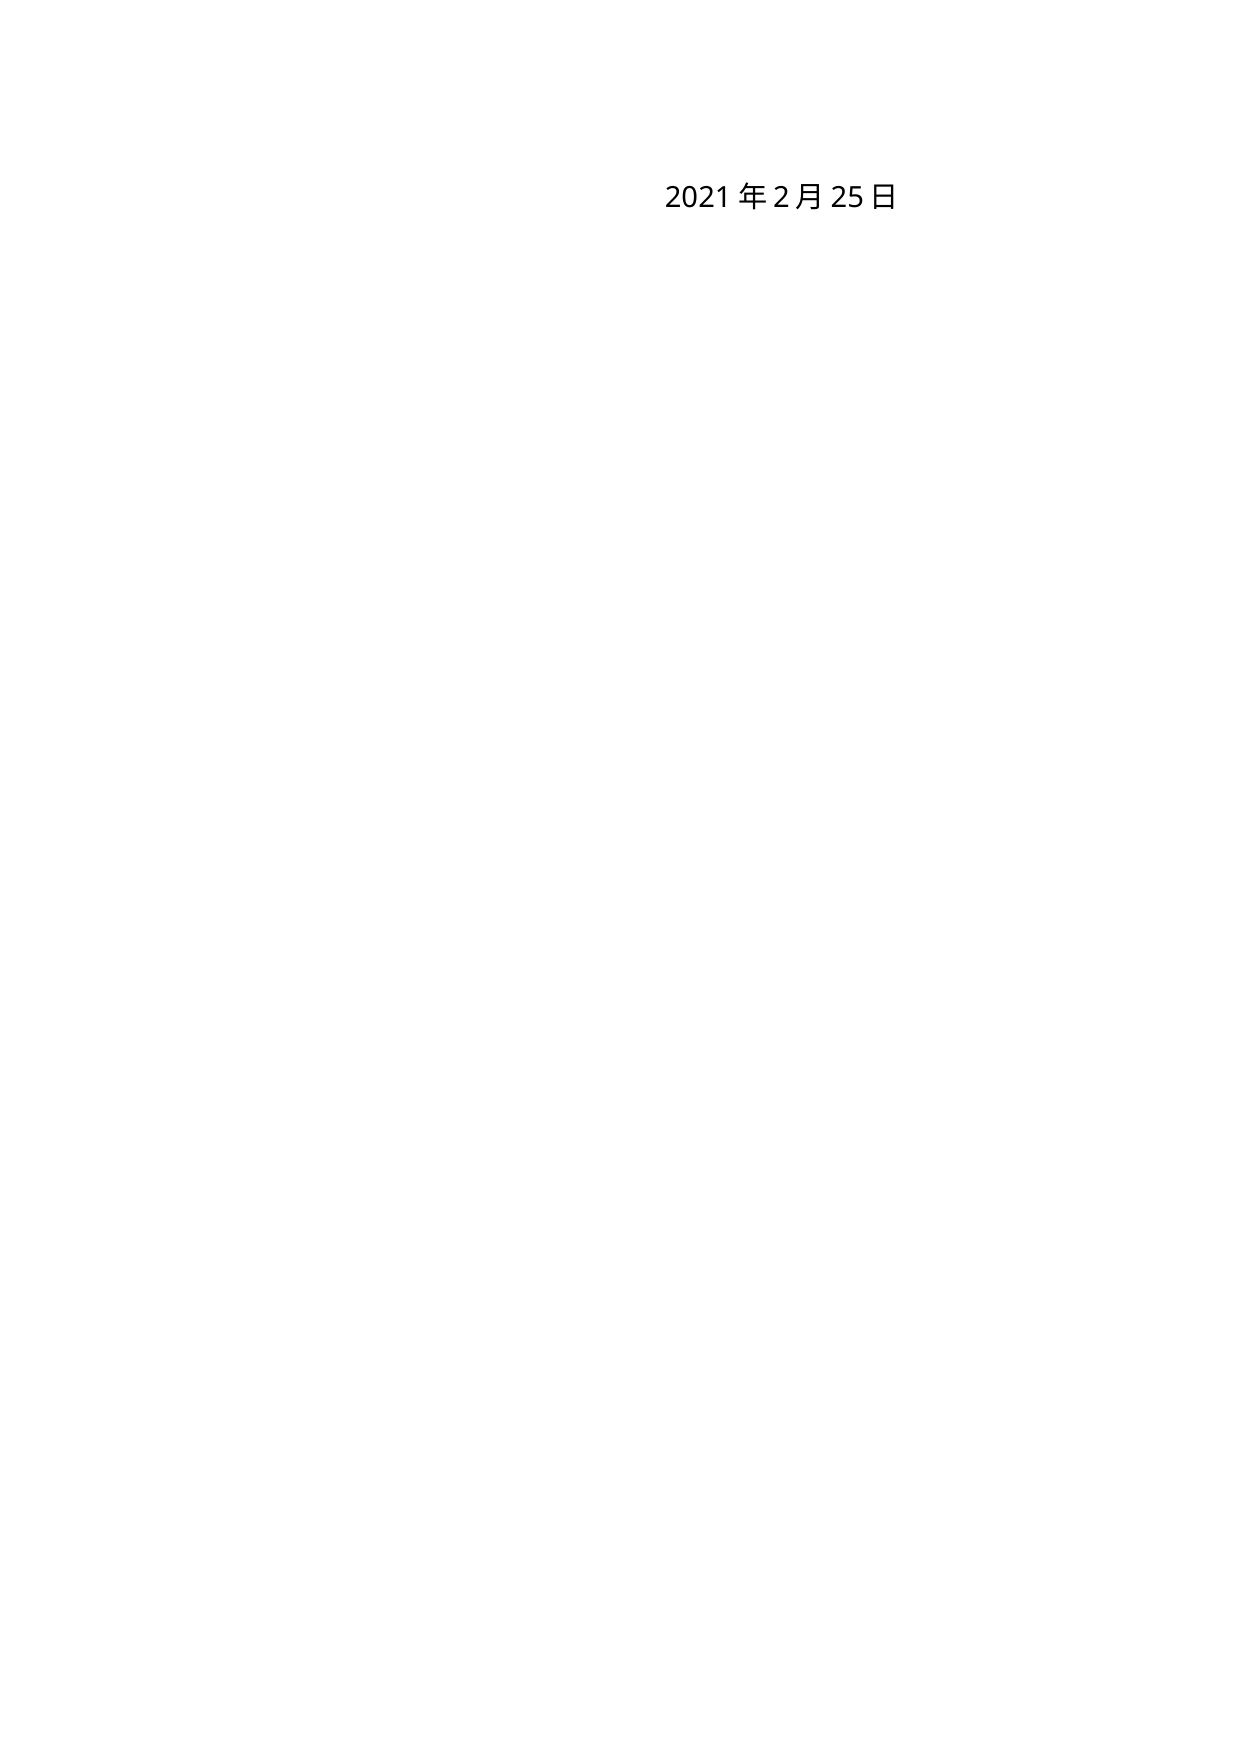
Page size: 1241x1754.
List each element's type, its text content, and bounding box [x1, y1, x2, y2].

text 2021年2月25日 [187, 162, 1053, 227]
